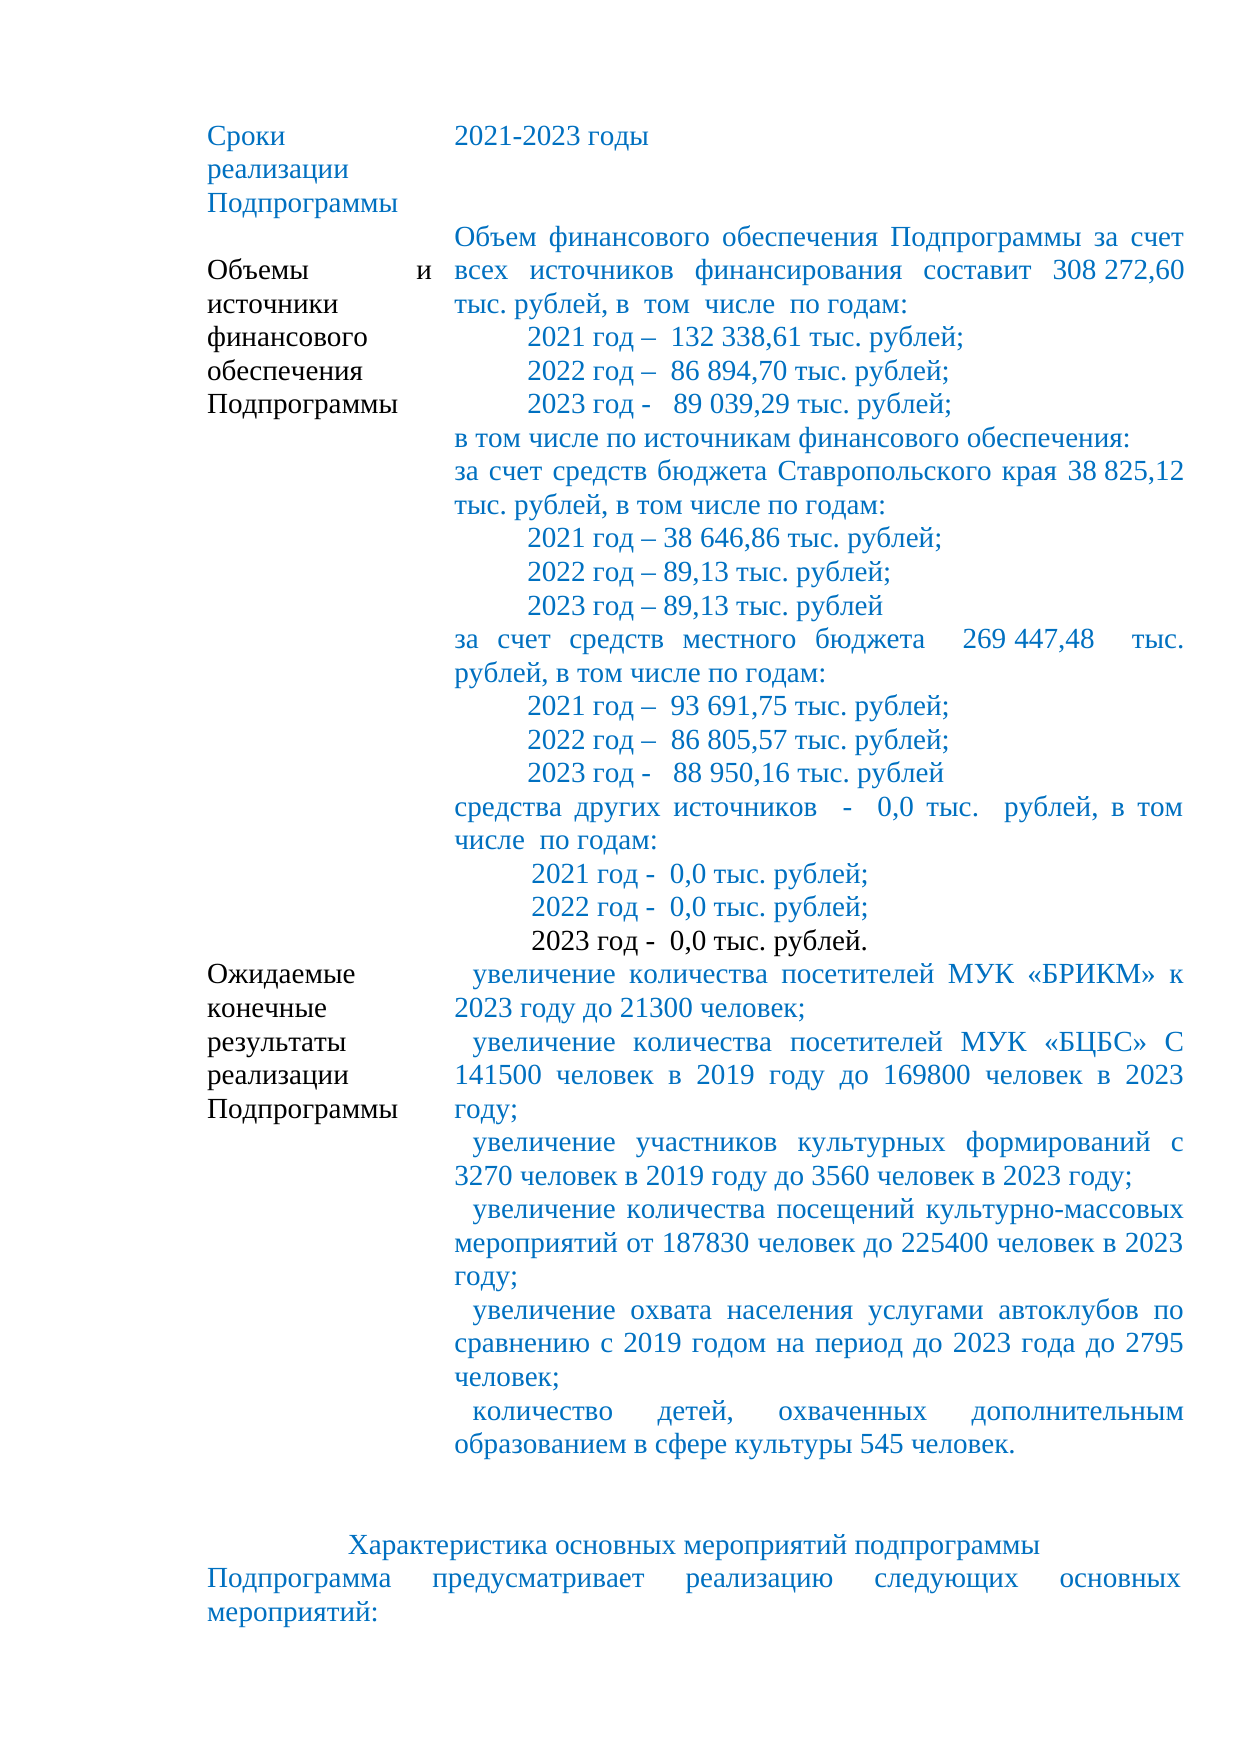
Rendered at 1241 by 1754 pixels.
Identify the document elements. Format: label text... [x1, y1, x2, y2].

table_cell Объем финансового обеспечения Подпрограммы за счет всех источников финансирования составит 308 272,60 тыс. рублей, в том числе по годам: 2021 год – 132 338,61 тыс. рублей; 2022 год – 86 894,70 тыс. рублей; 2023 год - 89 039,29 тыс. рублей; в том числе по источникам финансового обеспечения: за счет средств бюджета Ставропольского края 38 825,12 тыс. рублей, в том числе по годам: 2021 год – 38 646,86 тыс. рублей; 2022 год – 89,13 тыс. рублей; 2023 год – 89,13 тыс. рублей за счет средств местного бюджета 269 447,48 тыс. рублей, в том числе по годам: 2021 год – 93 691,75 тыс. рублей; 2022 год – 86 805,57 тыс. рублей; 2023 год - 88 950,16 тыс. рублей средства других источников - 0,0 тыс. рублей, в том числе по годам: 2021 год - 0,0 тыс. рублей; 2022 год - 0,0 тыс. рублей; 2023 год - 0,0 тыс. рублей. [443, 219, 1196, 957]
table_cell увеличение количества посетителей МУК «БРИКМ» к 2023 году до 21300 человек; увеличение количества посетителей МУК «БЦБС» С 141500 человек в 2019 году до 169800 человек в 2023 году; увеличение участников культурных формирований с 3270 человек в 2019 году до 3560 человек в 2023 году; увеличение количества посещений культурно-массовых мероприятий от 187830 человек до 225400 человек в 2023 году; увеличение охвата населения услугами автоклубов по сравнению с 2019 годом на период до 2023 года до 2795 человек; количество детей, охваченных дополнительным образованием в сфере культуры 545 человек. [443, 957, 1196, 1493]
text Подпрограмма предусматривает реализацию следующих основных мероприятий: [207, 1560, 1181, 1627]
table_cell 2021-2023 годы [443, 118, 1196, 219]
text Характеристика основных мероприятий подпрограммы [207, 1527, 1181, 1560]
table_cell Сроки реализации Подпрограммы [196, 118, 443, 219]
table_cell Ожидаемые конечные результаты реализации Подпрограммы [196, 957, 443, 1493]
table_cell Объемы и источники финансового обеспечения Подпрограммы [196, 219, 443, 957]
